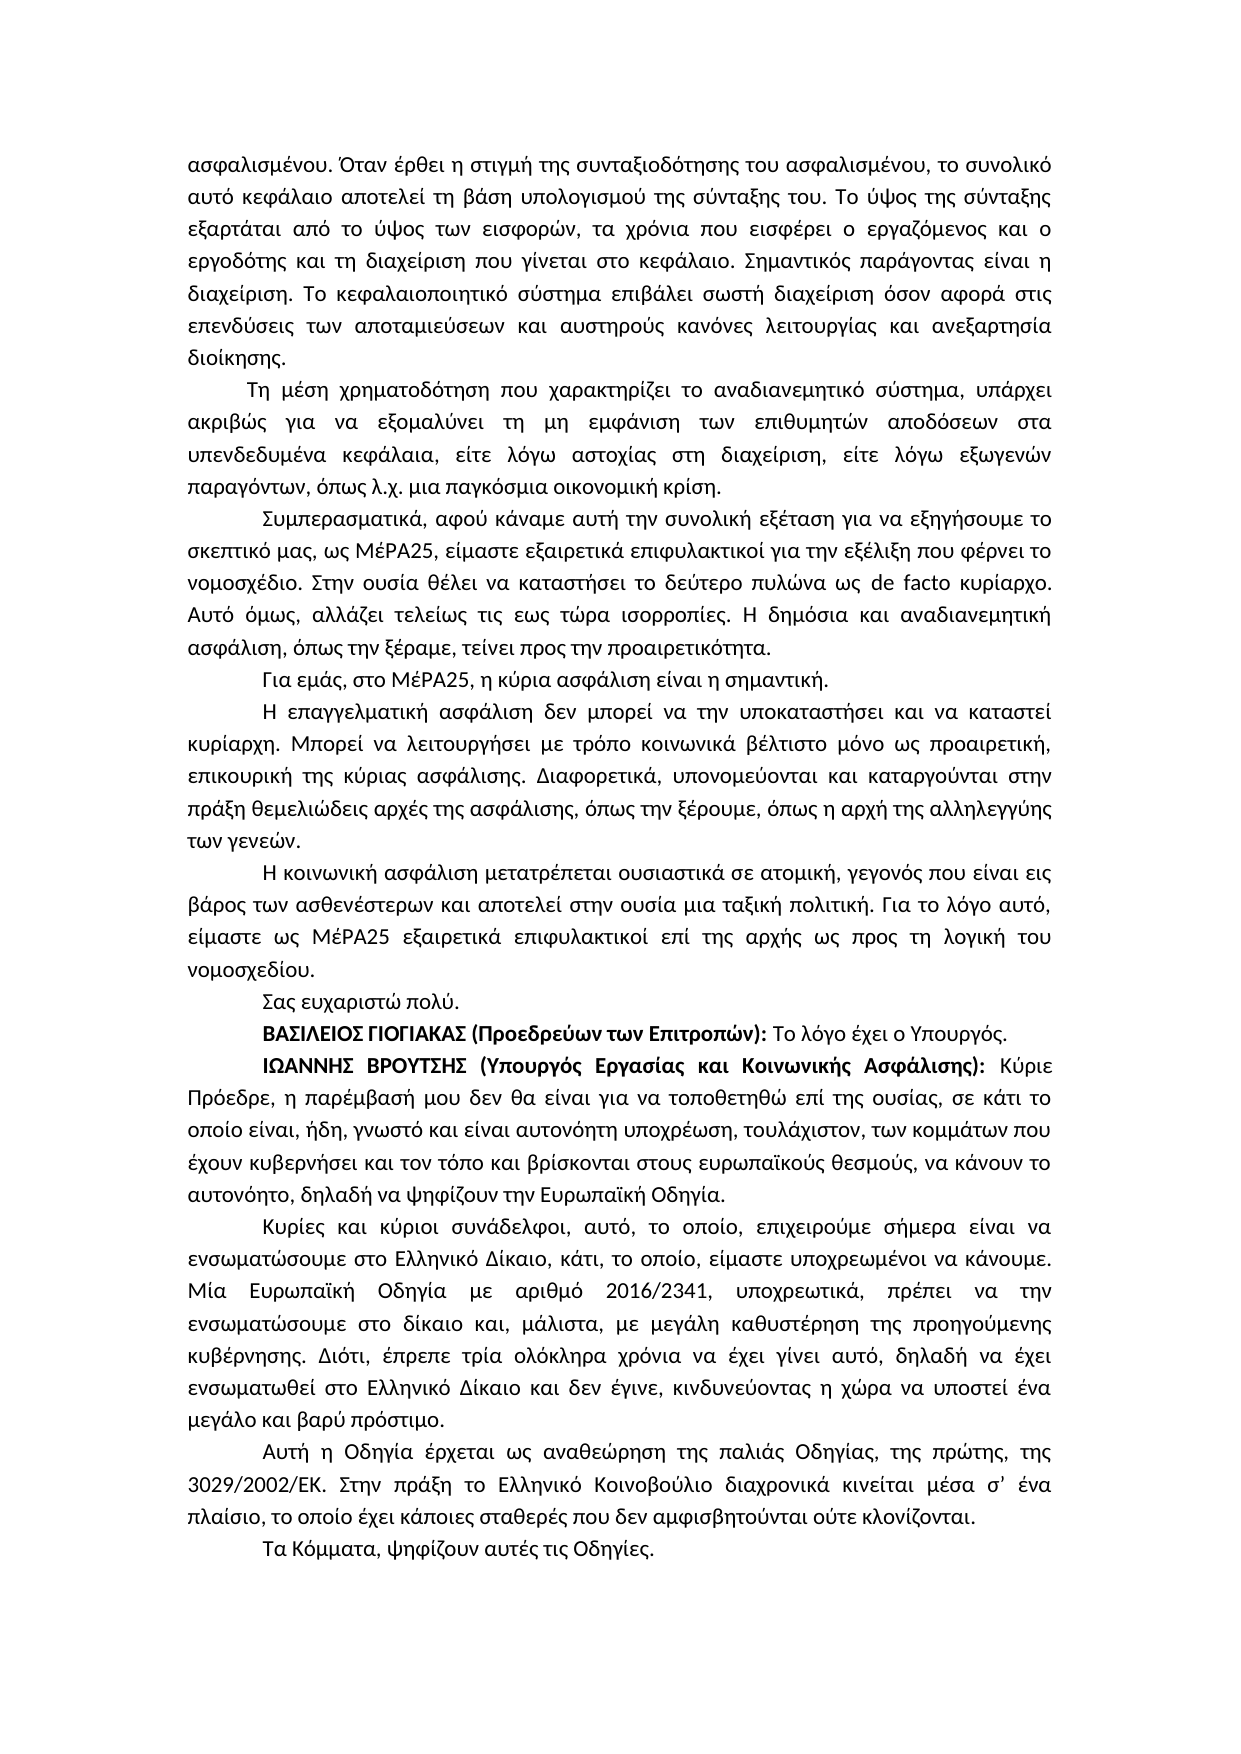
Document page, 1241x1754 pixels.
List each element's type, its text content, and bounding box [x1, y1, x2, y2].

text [187, 150, 1053, 371]
text Συμπερασματικά, αφού κάναμε αυτή την συνολική εξέταση για να εξηγήσουμε το σκεπτικό μας, ως ΜέΡΑ25, είμαστε εξαιρετικά επιφυλακτικοί για την εξέλιξη που φέρνει το νομοσχέδιο. Στην ουσία θέλει να καταστήσει το δεύτερο πυλώνα ως de facto κυρίαρχο. Αυτό όμως, αλλάζει τελείως τις εως τώρα ισορροπίες. Η δημόσια και αναδιανεμητική ασφάλιση, όπως την ξέραμε, τείνει προς την προαιρετικότητα. [187, 504, 1053, 661]
text Αυτή η Οδηγία έρχεται ως αναθεώρηση της παλιάς Οδηγίας, της πρώτης, της 3029/2002/ΕΚ. Στην πράξη το Ελληνικό Κοινοβούλιο διαχρονικά κινείται μέσα σ’ ένα πλαίσιο, το οποίο έχει κάποιες σταθερές που δεν αμφισβητούνται ούτε κλονίζονται. [187, 1437, 1053, 1530]
text ΒΑΣΙΛΕΙΟΣ ΓΙΟΓΙΑΚΑΣ (Προεδρεύων των Επιτροπών): Το λόγο έχει ο Υπουργός. [187, 1019, 1053, 1047]
text ΙΩΑΝΝΗΣ ΒΡΟΥΤΣΗΣ (Υπουργός Εργασίας και Κοινωνικής Ασφάλισης): Κύριε Πρόεδρε, η παρέμβασή μου δεν θα είναι για να τοποθετηθώ επί της ουσίας, σε κάτι το οποίο είναι, ήδη, γνωστό και είναι αυτονόητη υποχρέωση, τουλάχιστον, των κομμάτων που έχουν κυβερνήσει και τον τόπο και βρίσκονται στους ευρωπαϊκούς θεσμούς, να κάνουν το αυτονόητο, δηλαδή να ψηφίζουν την Ευρωπαϊκή Οδηγία. [187, 1051, 1053, 1208]
text Η επαγγελματική ασφάλιση δεν μπορεί να την υποκαταστήσει και να καταστεί κυρίαρχη. Μπορεί να λειτουργήσει με τρόπο κοινωνικά βέλτιστο μόνο ως προαιρετική, επικουρική της κύριας ασφάλισης. Διαφορετικά, υπονομεύονται και καταργούνται στην πράξη θεμελιώδεις αρχές της ασφάλισης, όπως την ξέρουμε, όπως η αρχή της αλληλεγγύης των γενεών. [187, 697, 1053, 854]
text Κυρίες και κύριοι συνάδελφοι, αυτό, το οποίο, επιχειρούμε σήμερα είναι να ενσωματώσουμε στο Ελληνικό Δίκαιο, κάτι, το οποίο, είμαστε υποχρεωμένοι να κάνουμε. Μία Ευρωπαϊκή Οδηγία με αριθμό 2016/2341, υποχρεωτικά, πρέπει να την ενσωματώσουμε στο δίκαιο και, μάλιστα, με μεγάλη καθυστέρηση της προηγούμενης κυβέρνησης. Διότι, έπρεπε τρία ολόκληρα χρόνια να έχει γίνει αυτό, δηλαδή να έχει ενσωματωθεί στο Ελληνικό Δίκαιο και δεν έγινε, κινδυνεύοντας η χώρα να υποστεί ένα μεγάλο και βαρύ πρόστιμο. [187, 1212, 1053, 1433]
text Για εμάς, στο ΜέΡΑ25, η κύρια ασφάλιση είναι η σημαντική. [187, 665, 1053, 693]
text Τη μέση χρηματοδότηση που χαρακτηρίζει το αναδιανεμητικό σύστημα, υπάρχει ακριβώς για να εξομαλύνει τη μη εμφάνιση των επιθυμητών αποδόσεων στα υπενδεδυμένα κεφάλαια, είτε λόγω αστοχίας στη διαχείριση, είτε λόγω εξωγενών παραγόντων, όπως λ.χ. μια παγκόσμια οικονομική κρίση. [187, 375, 1053, 500]
text Η κοινωνική ασφάλιση μετατρέπεται ουσιαστικά σε ατομική, γεγονός που είναι εις βάρος των ασθενέστερων και αποτελεί στην ουσία μια ταξική πολιτική. Για το λόγο αυτό, είμαστε ως ΜέΡΑ25 εξαιρετικά επιφυλακτικοί επί της αρχής ως προς τη λογική του νομοσχεδίου. [187, 858, 1053, 983]
text Σας ευχαριστώ πολύ. [187, 987, 1053, 1015]
text Τα Κόμματα, ψηφίζουν αυτές τις Οδηγίες. [187, 1534, 1053, 1562]
